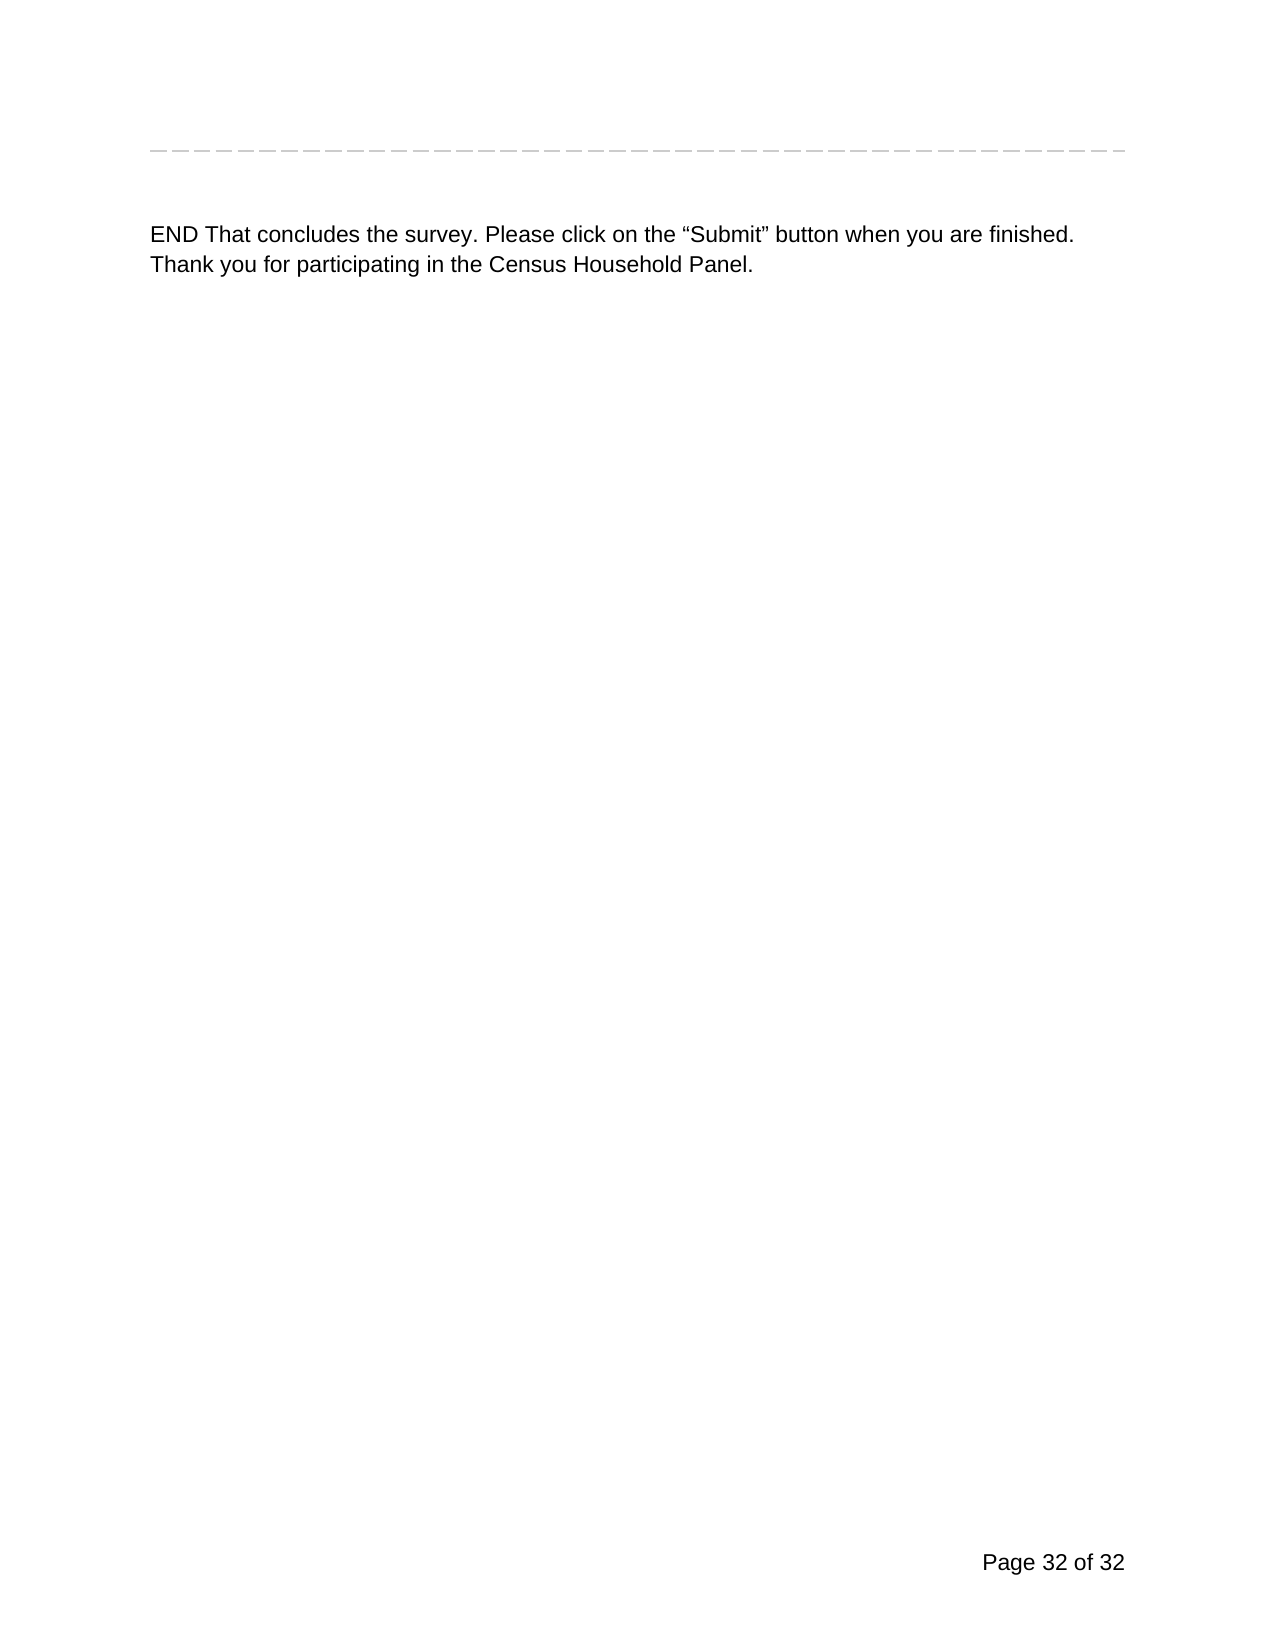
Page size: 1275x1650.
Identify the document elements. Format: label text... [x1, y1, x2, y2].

text END That concludes the survey. Please click on the “Submit” button when you are finished. Thank you for participating in the Census Household Panel. [150, 221, 1125, 278]
